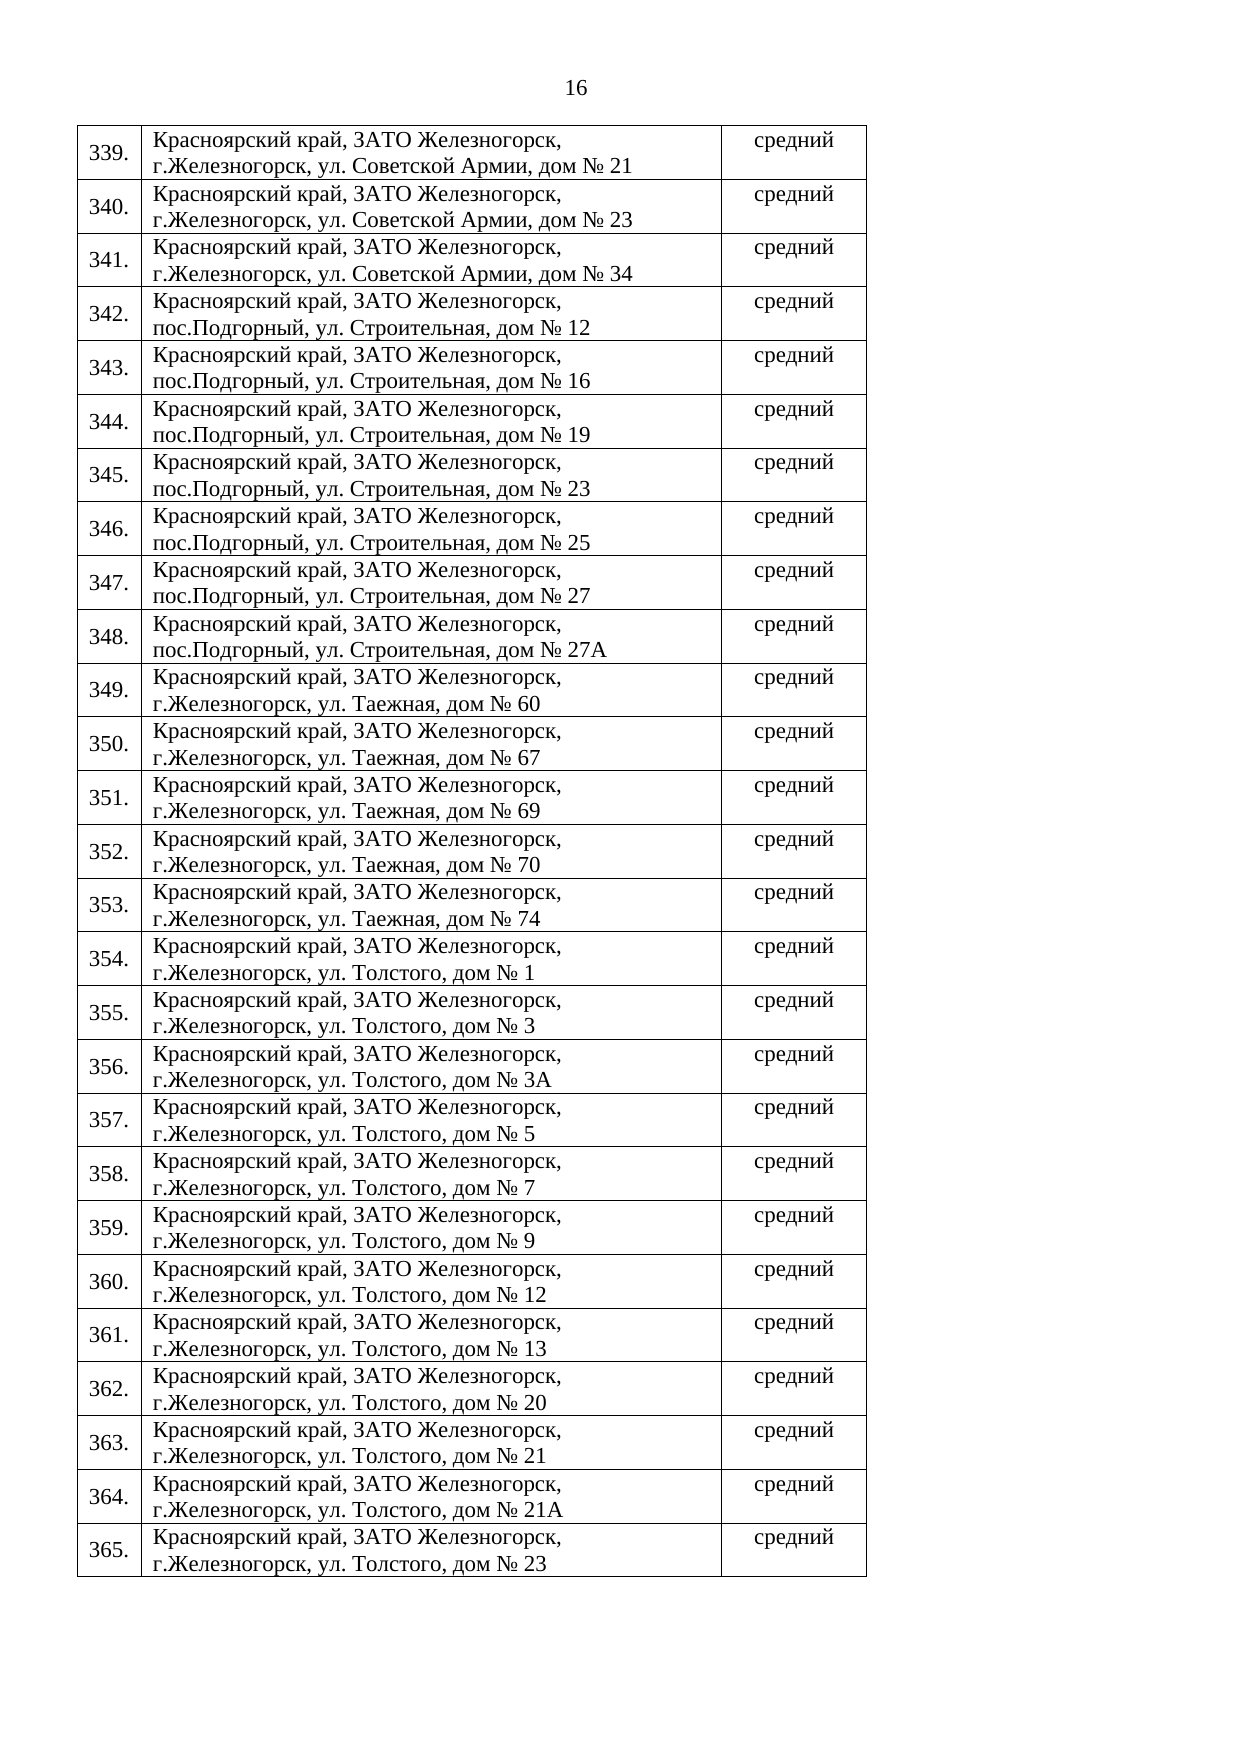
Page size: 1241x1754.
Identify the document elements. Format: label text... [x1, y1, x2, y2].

table_cell Красноярский край, ЗАТО Железногорск, пос.Подгорный, ул. Строительная, дом № 12 [142, 287, 721, 340]
table_cell [78, 664, 141, 716]
table_cell Красноярский край, ЗАТО Железногорск, г.Железногорск, ул. Толстого, дом № 20 [142, 1362, 721, 1415]
table_cell Красноярский край, ЗАТО Железногорск, г.Железногорск, ул. Толстого, дом № 12 [142, 1255, 721, 1307]
table_cell [78, 1524, 141, 1576]
table_cell средний [722, 1201, 866, 1254]
table_cell Красноярский край, ЗАТО Железногорск, г.Железногорск, ул. Таежная, дом № 74 [142, 879, 721, 931]
table_cell средний [722, 1524, 866, 1576]
table_cell средний [722, 180, 866, 232]
table_cell средний [722, 341, 866, 394]
table_cell средний [722, 287, 866, 340]
table_cell [78, 502, 141, 555]
table_cell Красноярский край, ЗАТО Железногорск, г.Железногорск, ул. Толстого, дом № 21 [142, 1416, 721, 1469]
table_cell [78, 556, 141, 609]
table_cell средний [722, 664, 866, 716]
table_cell Красноярский край, ЗАТО Железногорск, пос.Подгорный, ул. Строительная, дом № 25 [142, 502, 721, 555]
table_cell средний [722, 234, 866, 286]
table_cell [78, 1201, 141, 1254]
table_cell средний [722, 825, 866, 877]
table_cell средний [722, 1040, 866, 1092]
table_cell средний [722, 1470, 866, 1522]
table_cell средний [722, 502, 866, 555]
table_cell [78, 932, 141, 985]
table_cell Красноярский край, ЗАТО Железногорск, пос.Подгорный, ул. Строительная, дом № 19 [142, 395, 721, 447]
table_cell [78, 1470, 141, 1522]
table_cell [78, 825, 141, 877]
table_cell [78, 771, 141, 824]
table_cell средний [722, 771, 866, 824]
table_cell средний [722, 1416, 866, 1469]
table_cell Красноярский край, ЗАТО Железногорск, г.Железногорск, ул. Толстого, дом № 7 [142, 1147, 721, 1200]
table_cell Красноярский край, ЗАТО Железногорск, г.Железногорск, ул. Толстого, дом № 23 [142, 1524, 721, 1576]
table_cell Красноярский край, ЗАТО Железногорск, г.Железногорск, ул. Толстого, дом № 5 [142, 1094, 721, 1146]
table_cell средний [722, 986, 866, 1039]
table_cell [78, 717, 141, 770]
table_cell Красноярский край, ЗАТО Железногорск, г.Железногорск, ул. Таежная, дом № 60 [142, 664, 721, 716]
table_cell средний [722, 1309, 866, 1361]
table_cell средний [722, 932, 866, 985]
table_cell Красноярский край, ЗАТО Железногорск, г.Железногорск, ул. Таежная, дом № 69 [142, 771, 721, 824]
table_cell [78, 1255, 141, 1307]
table_cell [78, 879, 141, 931]
table_cell Красноярский край, ЗАТО Железногорск, г.Железногорск, ул. Таежная, дом № 67 [142, 717, 721, 770]
table_cell Красноярский край, ЗАТО Железногорск, г.Железногорск, ул. Советской Армии, дом № 34 [142, 234, 721, 286]
table_cell средний [722, 717, 866, 770]
table_cell [78, 287, 141, 340]
table_cell Красноярский край, ЗАТО Железногорск, пос.Подгорный, ул. Строительная, дом № 16 [142, 341, 721, 394]
table_cell [78, 341, 141, 394]
table_cell Красноярский край, ЗАТО Железногорск, г.Железногорск, ул. Таежная, дом № 70 [142, 825, 721, 877]
table_cell средний [722, 610, 866, 662]
table_cell средний [722, 1094, 866, 1146]
table_cell Красноярский край, ЗАТО Железногорск, г.Железногорск, ул. Советской Армии, дом № 23 [142, 180, 721, 232]
table_cell Красноярский край, ЗАТО Железногорск, г.Железногорск, ул. Толстого, дом № 3А [142, 1040, 721, 1092]
table_cell средний [722, 556, 866, 609]
table_cell [78, 1362, 141, 1415]
table_cell [78, 449, 141, 501]
table_cell [78, 180, 141, 232]
table_cell [78, 395, 141, 447]
table_cell [78, 986, 141, 1039]
table_cell [78, 610, 141, 662]
table_cell [78, 1416, 141, 1469]
table_cell [78, 1309, 141, 1361]
table_cell средний [722, 1147, 866, 1200]
table_cell Красноярский край, ЗАТО Железногорск, г.Железногорск, ул. Толстого, дом № 13 [142, 1309, 721, 1361]
table_cell Красноярский край, ЗАТО Железногорск, г.Железногорск, ул. Толстого, дом № 3 [142, 986, 721, 1039]
table_cell Красноярский край, ЗАТО Железногорск, г.Железногорск, ул. Советской Армии, дом № 21 [142, 126, 721, 179]
table_cell средний [722, 395, 866, 447]
table_cell Красноярский край, ЗАТО Железногорск, г.Железногорск, ул. Толстого, дом № 9 [142, 1201, 721, 1254]
table_cell [78, 126, 141, 179]
table_cell Красноярский край, ЗАТО Железногорск, пос.Подгорный, ул. Строительная, дом № 23 [142, 449, 721, 501]
table_cell средний [722, 1255, 866, 1307]
table_cell [78, 1094, 141, 1146]
table_cell Красноярский край, ЗАТО Железногорск, г.Железногорск, ул. Толстого, дом № 1 [142, 932, 721, 985]
table_cell средний [722, 879, 866, 931]
table_cell [78, 234, 141, 286]
table_cell [78, 1040, 141, 1092]
table_cell [78, 1147, 141, 1200]
table_cell средний [722, 126, 866, 179]
table_cell Красноярский край, ЗАТО Железногорск, пос.Подгорный, ул. Строительная, дом № 27А [142, 610, 721, 662]
table_cell Красноярский край, ЗАТО Железногорск, г.Железногорск, ул. Толстого, дом № 21А [142, 1470, 721, 1522]
table_cell средний [722, 1362, 866, 1415]
table_cell Красноярский край, ЗАТО Железногорск, пос.Подгорный, ул. Строительная, дом № 27 [142, 556, 721, 609]
table_cell средний [722, 449, 866, 501]
